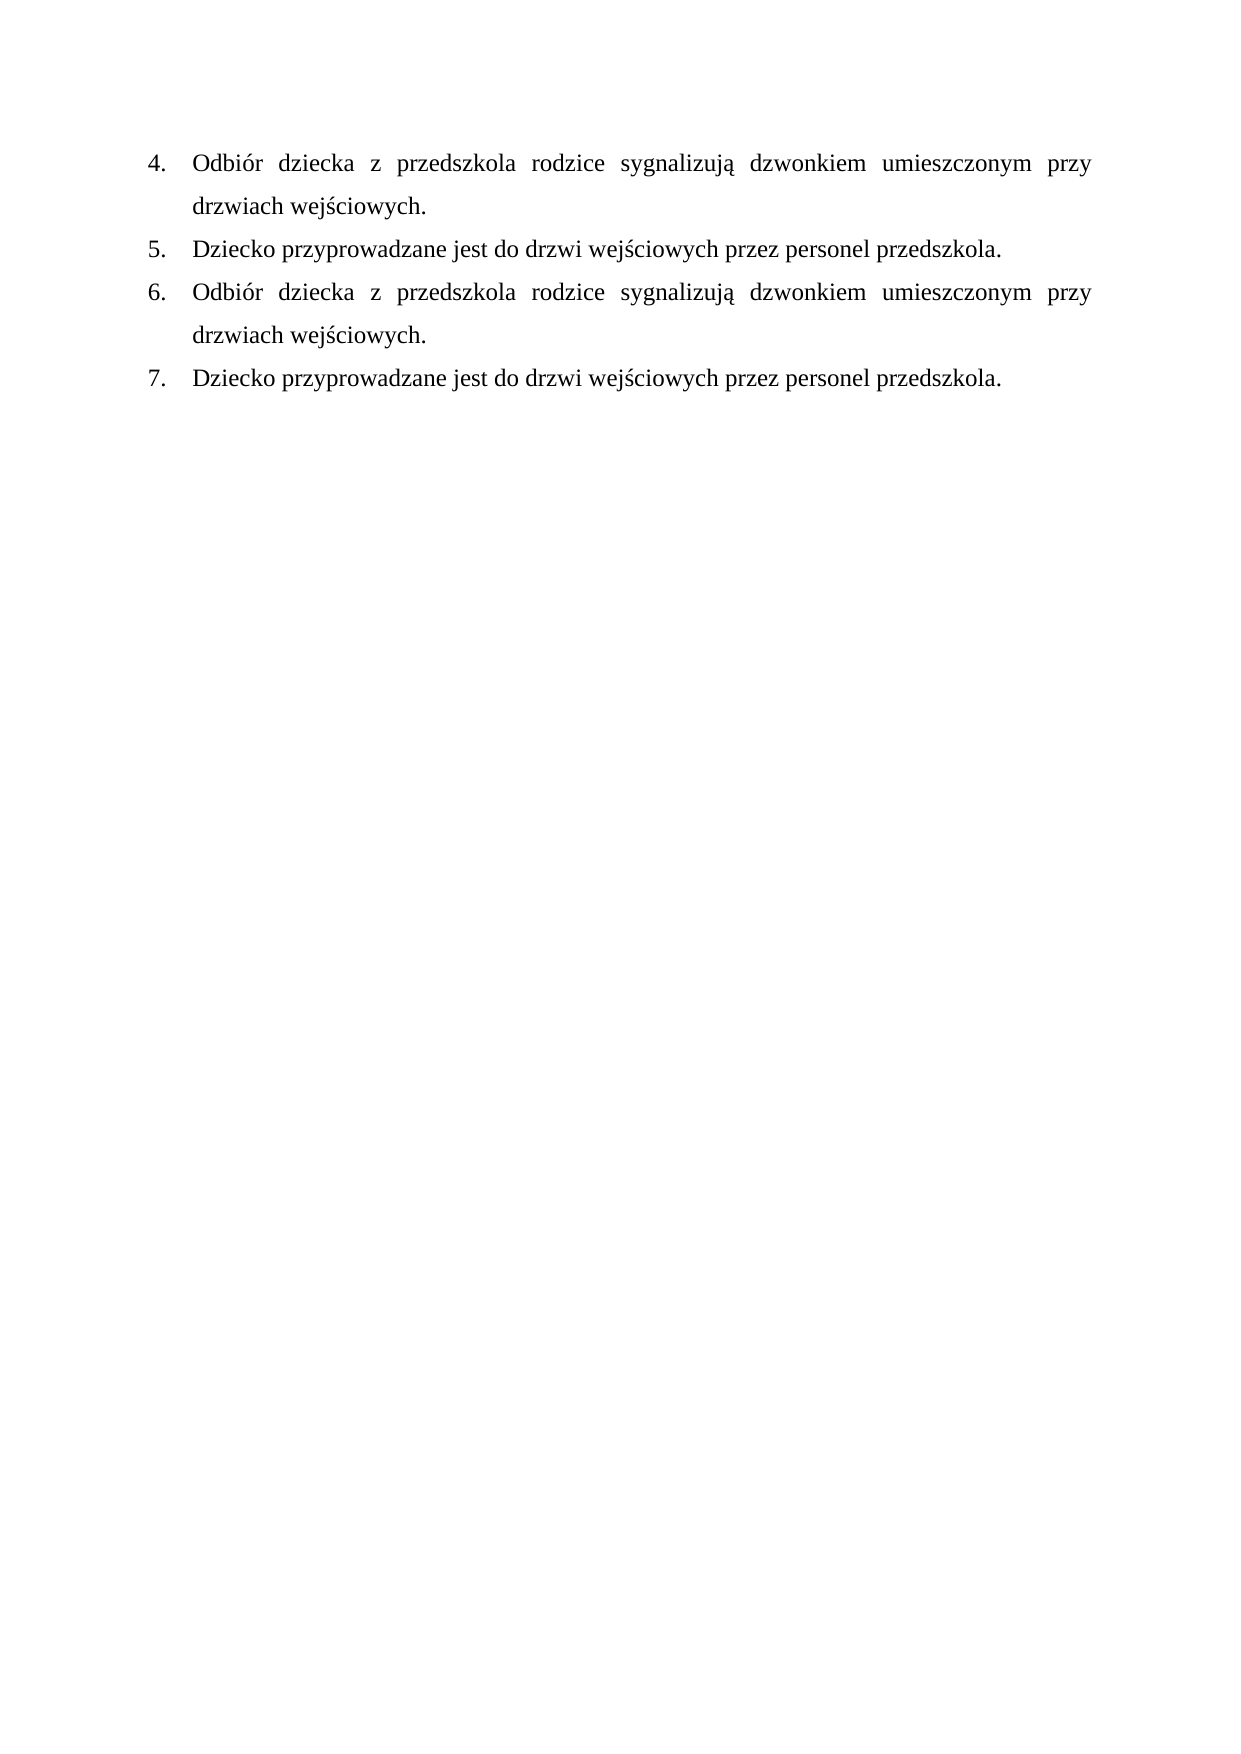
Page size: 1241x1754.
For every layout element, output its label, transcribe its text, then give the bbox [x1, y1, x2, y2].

list Dziecko przyprowadzane jest do drzwi wejściowych przez personel przedszkola. [148, 363, 1093, 392]
list Odbiór dziecka z przedszkola rodzice sygnalizują dzwonkiem umieszczonym przy drzwiach wejściowych. [148, 277, 1093, 349]
list Odbiór dziecka z przedszkola rodzice sygnalizują dzwonkiem umieszczonym przy drzwiach wejściowych. [148, 148, 1093, 219]
list Dziecko przyprowadzane jest do drzwi wejściowych przez personel przedszkola. [148, 234, 1093, 263]
